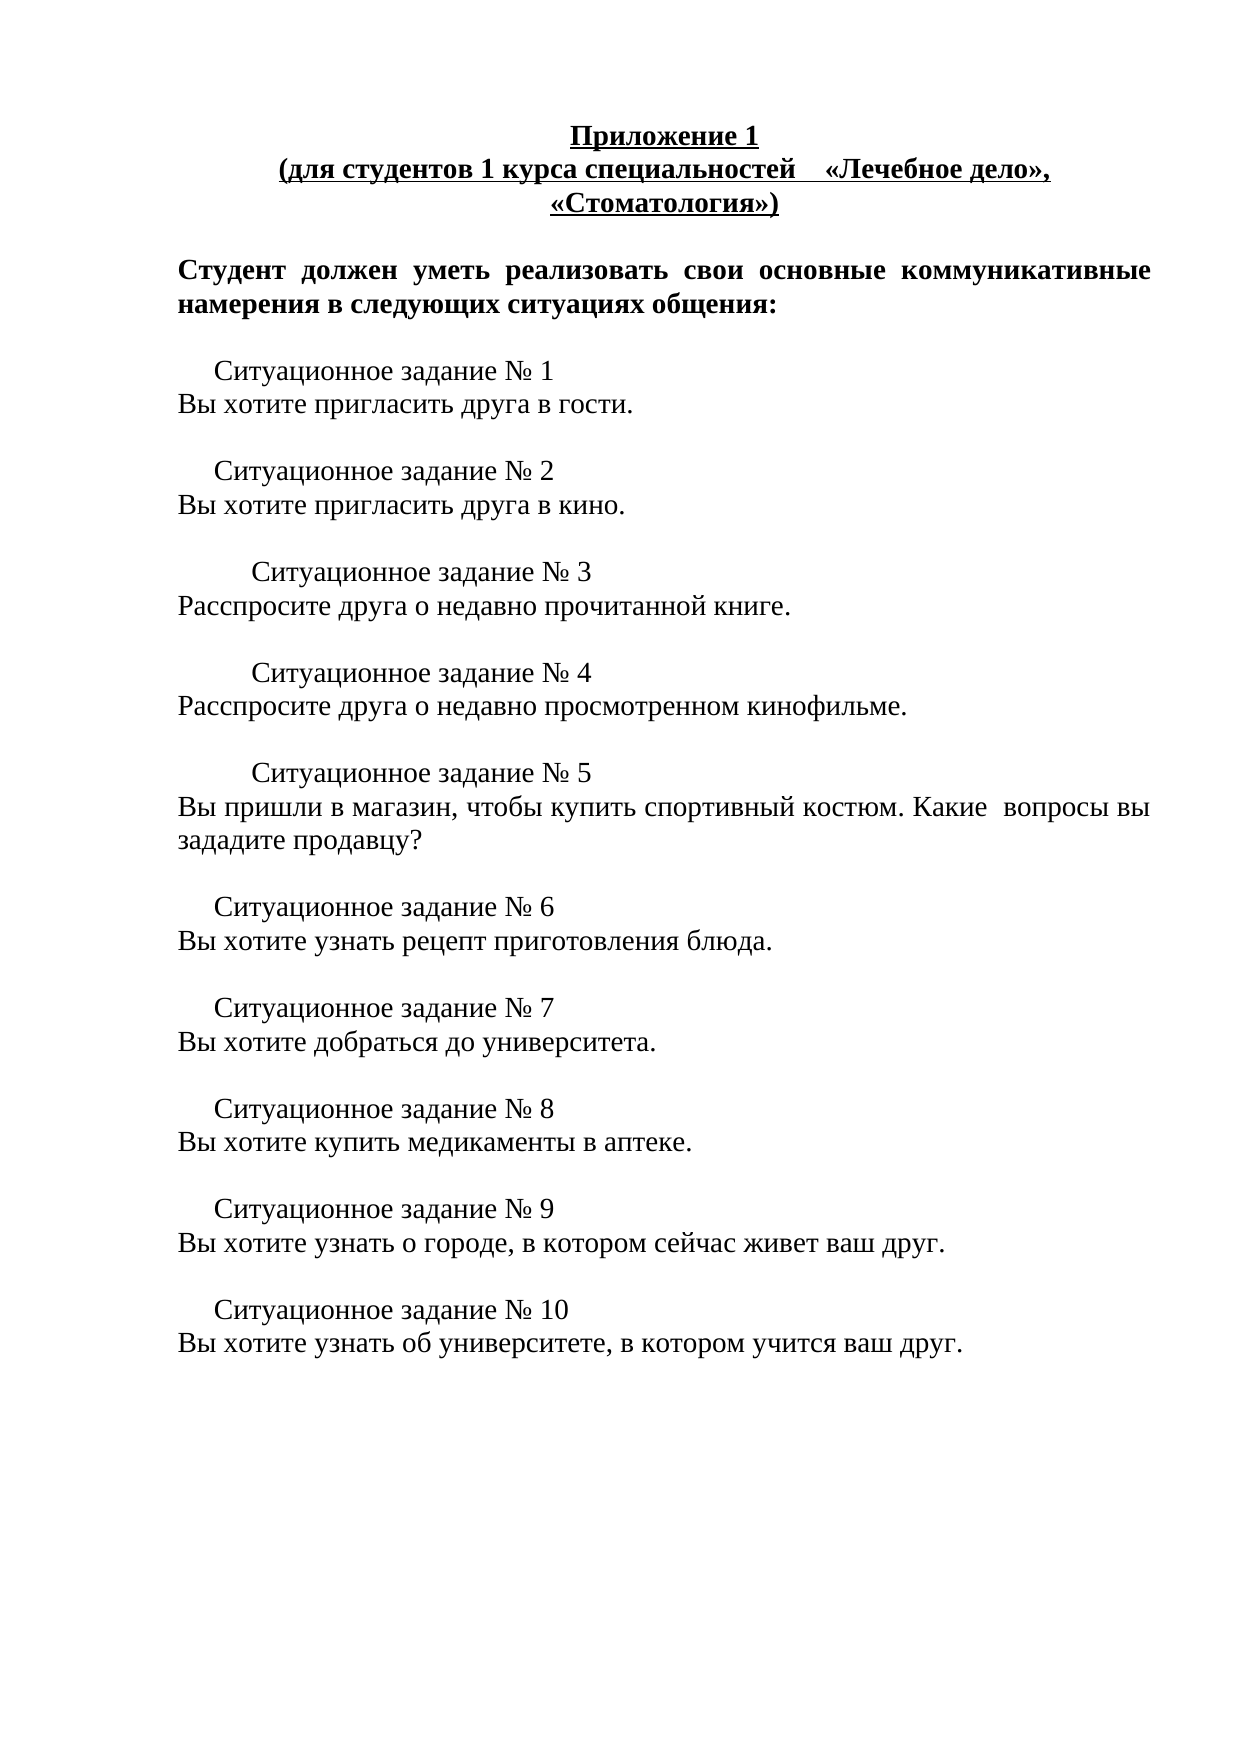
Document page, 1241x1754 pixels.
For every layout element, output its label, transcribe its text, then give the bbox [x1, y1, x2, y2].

text Вы хотите узнать о городе, в котором сейчас живет ваш друг. [177, 1225, 1152, 1258]
text Ситуационное задание № 8 [177, 1091, 1152, 1124]
text Ситуационное задание № 1 [177, 353, 1152, 386]
text Вы хотите пригласить друга в кино. [177, 487, 1152, 521]
text Ситуационное задание № 10 [177, 1292, 1152, 1326]
text Вы хотите добраться до университета. [177, 1024, 1152, 1057]
text Ситуационное задание № 3 [177, 554, 1152, 588]
text Вы хотите узнать рецепт приготовления блюда. [177, 923, 1152, 957]
text Ситуационное задание № 9 [177, 1191, 1152, 1225]
text Ситуационное задание № 2 [177, 453, 1152, 487]
text Расспросите друга о недавно прочитанной книге. [177, 588, 1152, 621]
text Студент должен уметь реализовать свои основные коммуникативные намерения в следующих ситуациях общения: [177, 252, 1152, 319]
text Вы хотите пригласить друга в гости. [177, 386, 1152, 420]
text Вы хотите узнать об университете, в котором учится ваш друг. [177, 1326, 1152, 1359]
text Ситуационное задание № 4 [177, 655, 1152, 688]
text (для студентов 1 курса специальностей «Лечебное дело», «Стоматология») [177, 152, 1152, 219]
text Вы хотите купить медикаменты в аптеке. [177, 1124, 1152, 1158]
text Ситуационное задание № 6 [177, 889, 1152, 923]
text Ситуационное задание № 5 [177, 755, 1152, 789]
text Ситуационное задание № 7 [177, 990, 1152, 1024]
text Расспросите друга о недавно просмотренном кинофильме. [177, 688, 1152, 722]
text Вы пришли в магазин, чтобы купить спортивный костюм. Какие вопросы вы зададите продавцу? [177, 789, 1152, 856]
text Приложение 1 [177, 118, 1152, 152]
